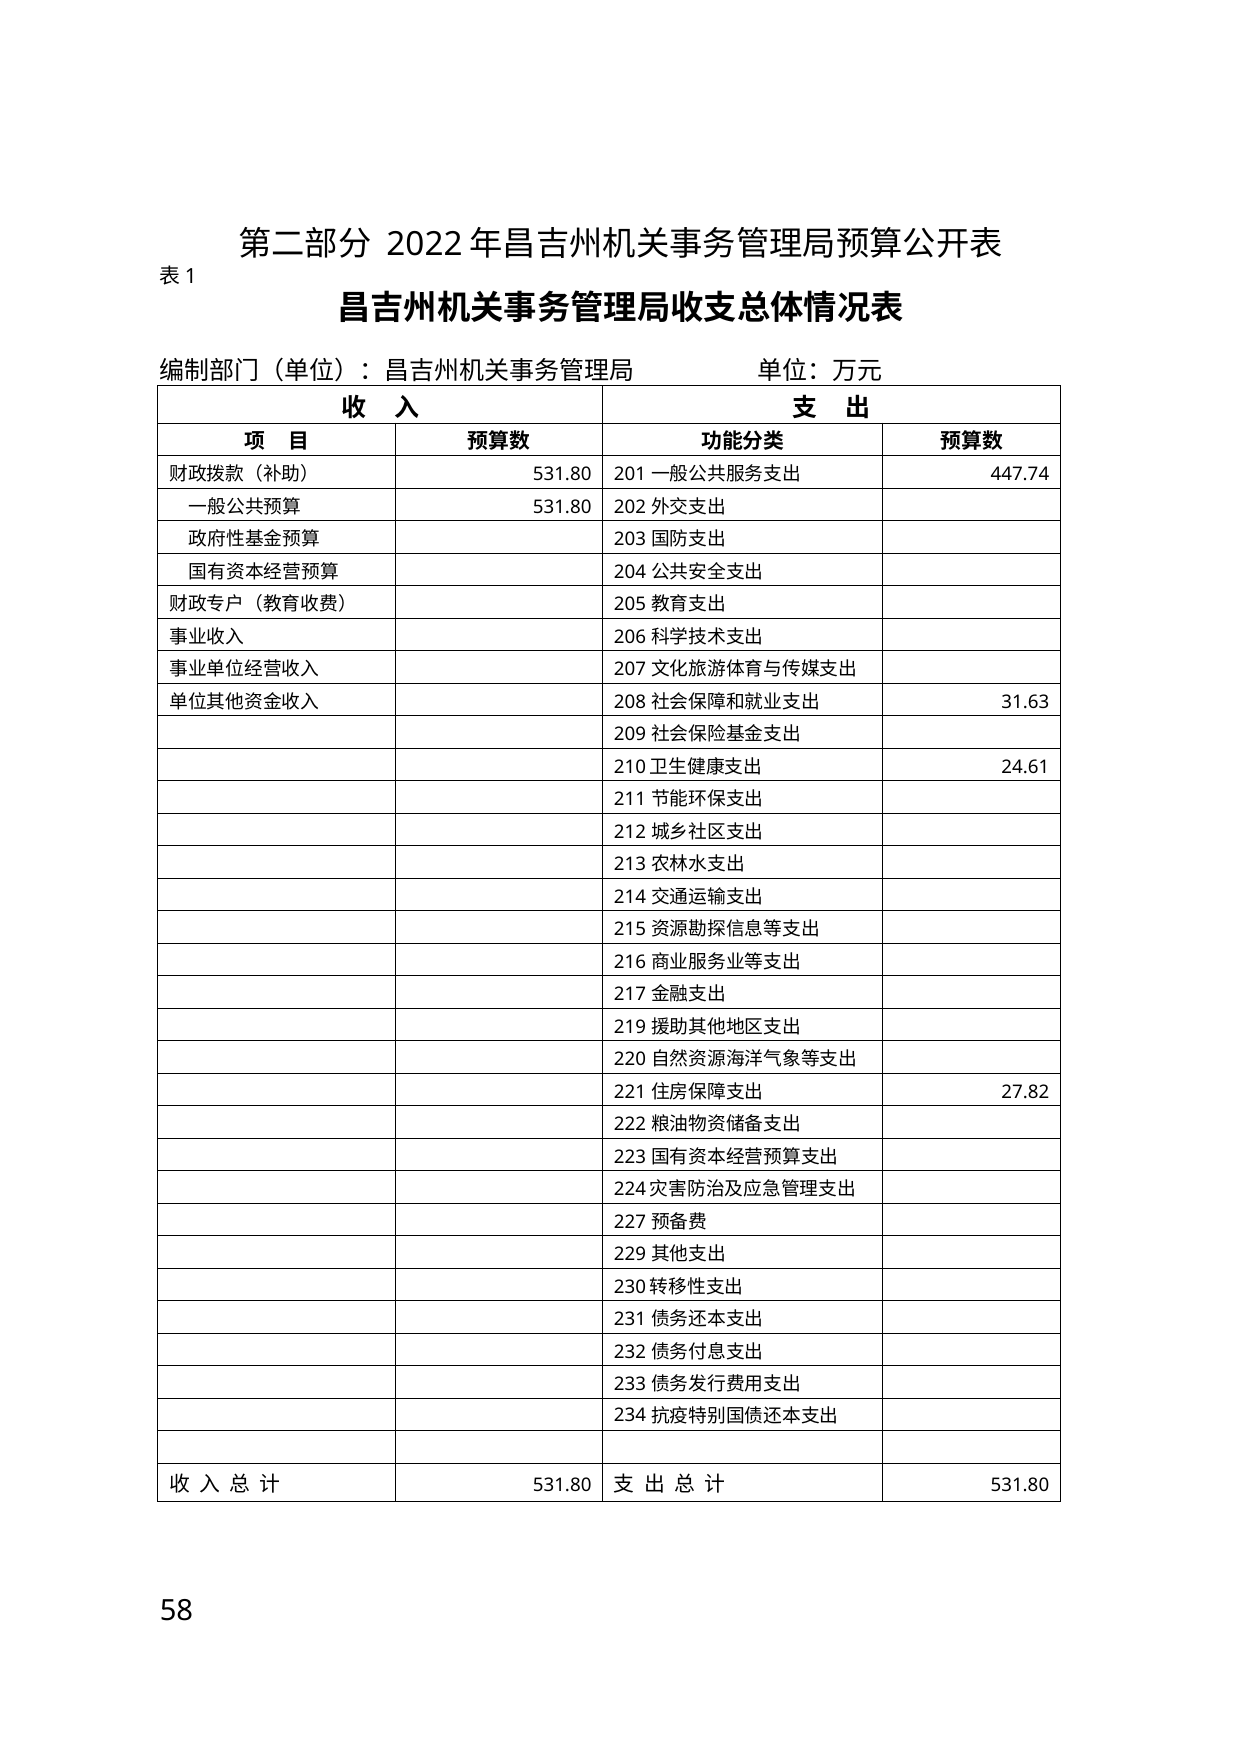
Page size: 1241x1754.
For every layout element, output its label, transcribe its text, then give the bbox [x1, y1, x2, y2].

table_cell [396, 944, 602, 975]
table_cell 214 交通运输支出 [603, 879, 882, 910]
table_cell [158, 911, 395, 943]
table_cell 213 农林水支出 [603, 846, 882, 878]
table_cell [158, 1431, 395, 1463]
table_cell [883, 489, 1060, 520]
table_cell 233 债务发行费用支出 [603, 1366, 882, 1398]
table_cell [158, 814, 395, 845]
table_cell [158, 1074, 395, 1105]
table_cell [883, 1236, 1060, 1268]
table_cell 227 预备费 [603, 1204, 882, 1235]
table_cell 206 科学技术支出 [603, 619, 882, 650]
table_cell [883, 1269, 1060, 1300]
table_cell 219 援助其他地区支出 [603, 1009, 882, 1040]
table_cell [396, 619, 602, 650]
table_cell [158, 1236, 395, 1268]
table_cell 231 债务还本支出 [603, 1301, 882, 1333]
table_cell 209 社会保险基金支出 [603, 716, 882, 748]
table_cell [396, 1139, 602, 1170]
table_cell [396, 1366, 602, 1398]
table_cell [883, 1009, 1060, 1040]
table_cell [883, 1041, 1060, 1073]
table_cell [883, 1334, 1060, 1365]
table_cell 531.80 [396, 456, 602, 488]
table_cell [396, 911, 602, 943]
table_cell 203 国防支出 [603, 521, 882, 553]
table_cell 财政专户（教育收费） [158, 586, 395, 618]
table_cell [396, 749, 602, 780]
table_cell 224灾害防治及应急管理支出 [603, 1171, 882, 1203]
table_cell 210卫生健康支出 [603, 749, 882, 780]
table_cell [396, 976, 602, 1008]
text 表1 [159, 264, 1081, 289]
table_cell [158, 944, 395, 975]
table_cell 207 文化旅游体育与传媒支出 [603, 651, 882, 683]
table_cell [396, 1041, 602, 1073]
table_cell [158, 1366, 395, 1398]
table_header 收 入 [158, 386, 602, 423]
table_cell 232 债务付息支出 [603, 1334, 882, 1365]
table_cell 531.80 [396, 1464, 602, 1501]
table_cell [396, 1106, 602, 1138]
table_cell 217 金融支出 [603, 976, 882, 1008]
table_cell [883, 781, 1060, 813]
table_cell 201 一般公共服务支出 [603, 456, 882, 488]
table_cell [396, 586, 602, 618]
table_cell 国有资本经营预算 [158, 554, 395, 585]
table_cell 政府性基金预算 [158, 521, 395, 553]
table_cell [158, 781, 395, 813]
table_cell [883, 1301, 1060, 1333]
table_cell [883, 846, 1060, 878]
table_cell [883, 586, 1060, 618]
table_cell [883, 944, 1060, 975]
table_cell [158, 1399, 395, 1430]
table_cell [158, 846, 395, 878]
table_cell [158, 1334, 395, 1365]
table_cell [396, 684, 602, 715]
table_cell 222 粮油物资储备支出 [603, 1106, 882, 1138]
table_cell [396, 846, 602, 878]
table_cell 220 自然资源海洋气象等支出 [603, 1041, 882, 1073]
table_cell [396, 879, 602, 910]
table_cell [396, 1074, 602, 1105]
table_cell [158, 1041, 395, 1073]
table_cell [603, 1431, 882, 1463]
table_cell [396, 1301, 602, 1333]
table_cell [158, 1269, 395, 1300]
table_cell 一般公共预算 [158, 489, 395, 520]
table_cell [883, 1399, 1060, 1430]
table_cell [883, 521, 1060, 553]
table_cell 205 教育支出 [603, 586, 882, 618]
table_cell [396, 814, 602, 845]
table_cell [396, 521, 602, 553]
table_cell 447.74 [883, 456, 1060, 488]
table_cell [396, 1334, 602, 1365]
table_cell 预算数 [396, 424, 602, 455]
table_cell 预算数 [883, 424, 1060, 455]
table_cell [883, 554, 1060, 585]
table_cell 208 社会保障和就业支出 [603, 684, 882, 715]
table_cell [396, 781, 602, 813]
table_cell [158, 1009, 395, 1040]
table_cell 24.61 [883, 749, 1060, 780]
table_cell [396, 716, 602, 748]
table_header 支 出 [603, 386, 1060, 423]
table_cell 212 城乡社区支出 [603, 814, 882, 845]
table_cell [158, 1106, 395, 1138]
table_cell 27.82 [883, 1074, 1060, 1105]
table_cell 531.80 [883, 1464, 1060, 1501]
table_cell [158, 1171, 395, 1203]
table_cell [396, 1009, 602, 1040]
table_cell [883, 1366, 1060, 1398]
table_cell [158, 976, 395, 1008]
table_cell [158, 879, 395, 910]
table_cell 215 资源勘探信息等支出 [603, 911, 882, 943]
table_cell [883, 716, 1060, 748]
table_cell [158, 1139, 395, 1170]
text 昌吉州机关事务管理局收支总体情况表 [159, 289, 1081, 327]
table_cell 223 国有资本经营预算支出 [603, 1139, 882, 1170]
table_cell 202 外交支出 [603, 489, 882, 520]
table_cell 31.63 [883, 684, 1060, 715]
table_cell 204 公共安全支出 [603, 554, 882, 585]
table_cell [158, 749, 395, 780]
text 第二部分 2022年昌吉州机关事务管理局预算公开表 [159, 218, 1081, 264]
table_cell 功能分类 [603, 424, 882, 455]
table_cell [396, 1431, 602, 1463]
table_cell 216 商业服务业等支出 [603, 944, 882, 975]
table_cell 230转移性支出 [603, 1269, 882, 1300]
table_cell [883, 1431, 1060, 1463]
table_cell [396, 651, 602, 683]
table_cell [883, 651, 1060, 683]
table_cell 211 节能环保支出 [603, 781, 882, 813]
table_cell 234 抗疫特别国债还本支出 [603, 1399, 882, 1430]
table_cell 事业单位经营收入 [158, 651, 395, 683]
table_cell 事业收入 [158, 619, 395, 650]
table_cell [883, 976, 1060, 1008]
table_cell [883, 619, 1060, 650]
table_cell 支 出 总 计 [603, 1464, 882, 1501]
table_cell 收 入 总 计 [158, 1464, 395, 1501]
table_cell 财政拨款（补助） [158, 456, 395, 488]
table_cell 221 住房保障支出 [603, 1074, 882, 1105]
table_cell [396, 1399, 602, 1430]
table_cell [158, 1204, 395, 1235]
table_cell [883, 911, 1060, 943]
table_cell [396, 1204, 602, 1235]
table_cell [396, 1269, 602, 1300]
text 编制部门（单位）：昌吉州机关事务管理局 单位：万元 [159, 356, 1081, 385]
table_cell 单位其他资金收入 [158, 684, 395, 715]
table_cell [396, 1171, 602, 1203]
table_cell [883, 1204, 1060, 1235]
table_cell [158, 1301, 395, 1333]
table_cell [883, 1139, 1060, 1170]
table_cell [883, 1106, 1060, 1138]
table_cell [883, 879, 1060, 910]
table_cell 项 目 [158, 424, 395, 455]
table_cell 229 其他支出 [603, 1236, 882, 1268]
table_cell 531.80 [396, 489, 602, 520]
table_cell [396, 1236, 602, 1268]
table_cell [158, 716, 395, 748]
table_cell [883, 1171, 1060, 1203]
table_cell [883, 814, 1060, 845]
table_cell [396, 554, 602, 585]
